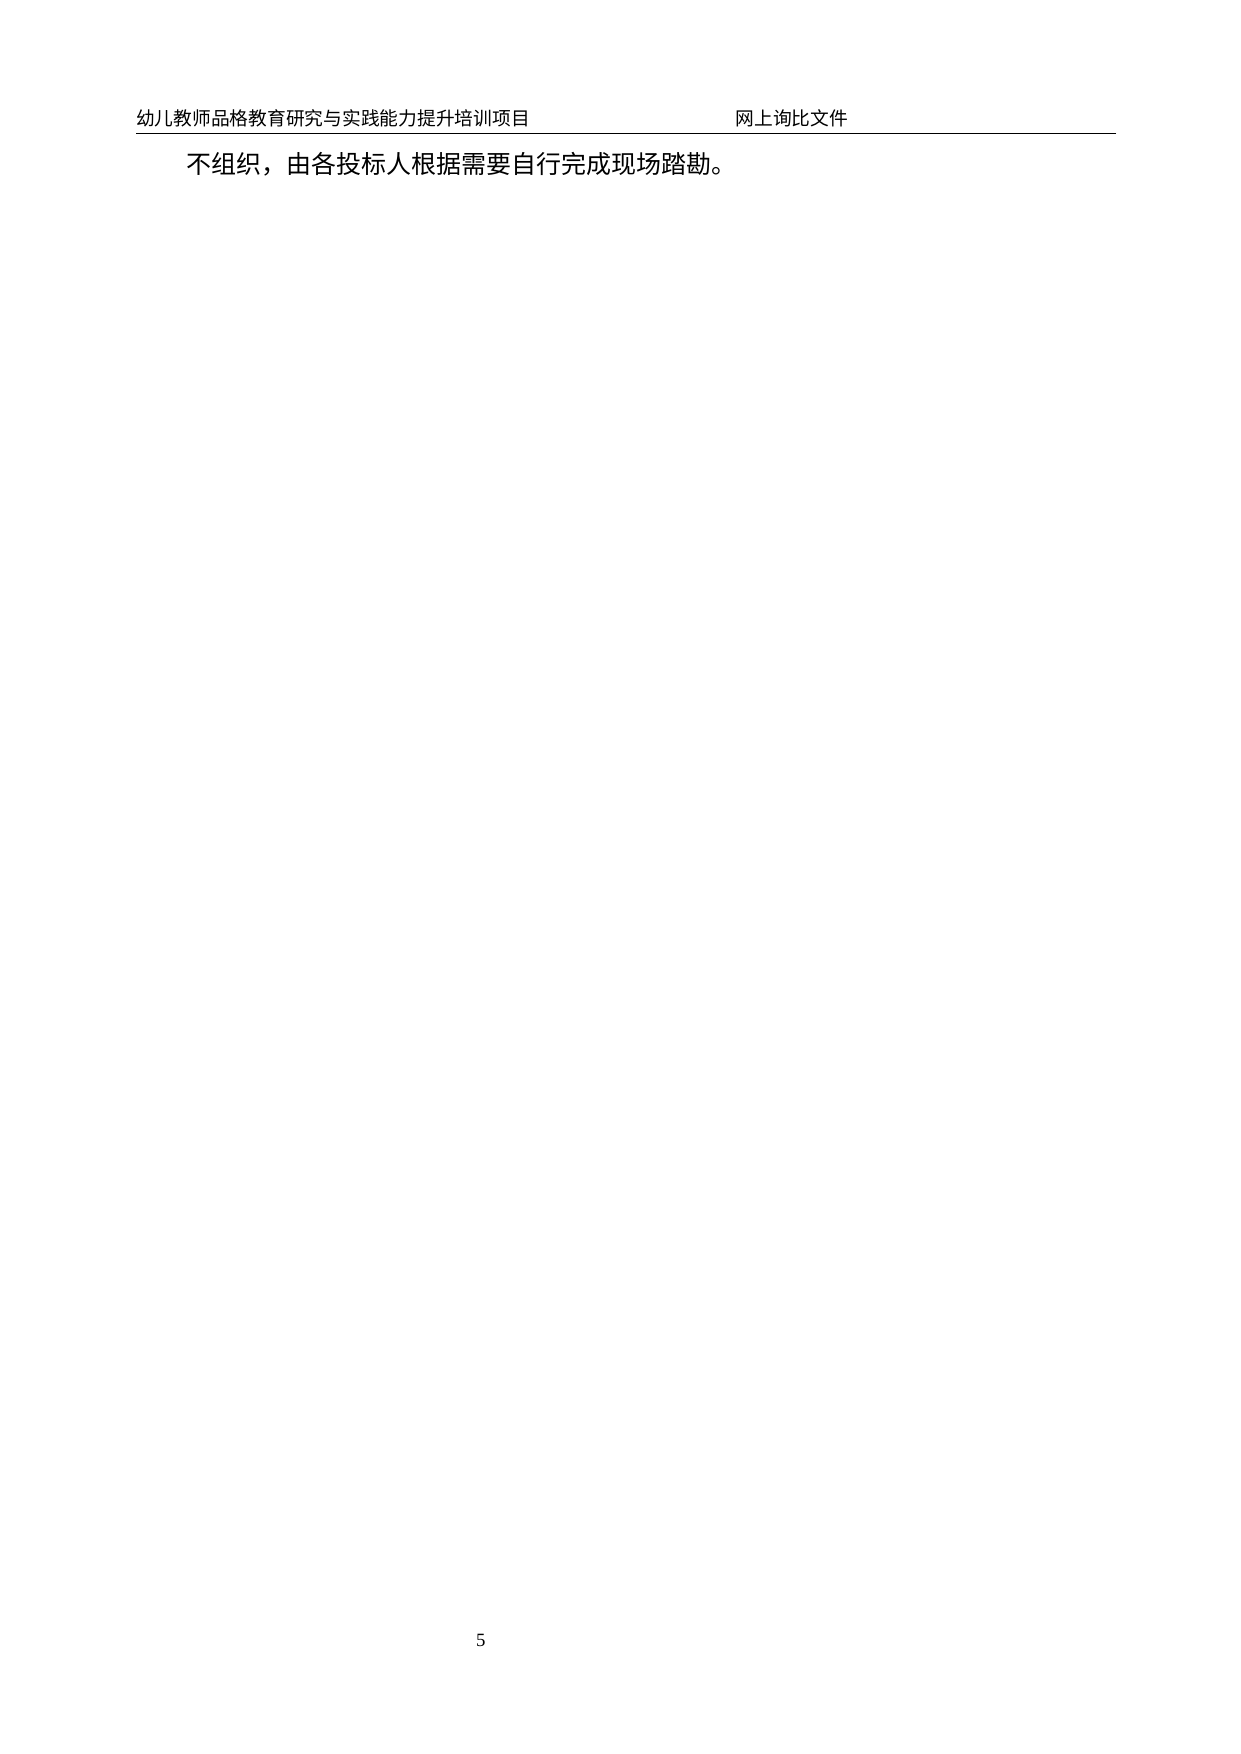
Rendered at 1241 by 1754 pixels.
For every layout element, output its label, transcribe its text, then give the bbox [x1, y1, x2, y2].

text 不组织，由各投标人根据需要自行完成现场踏勘。 [136, 134, 1116, 180]
